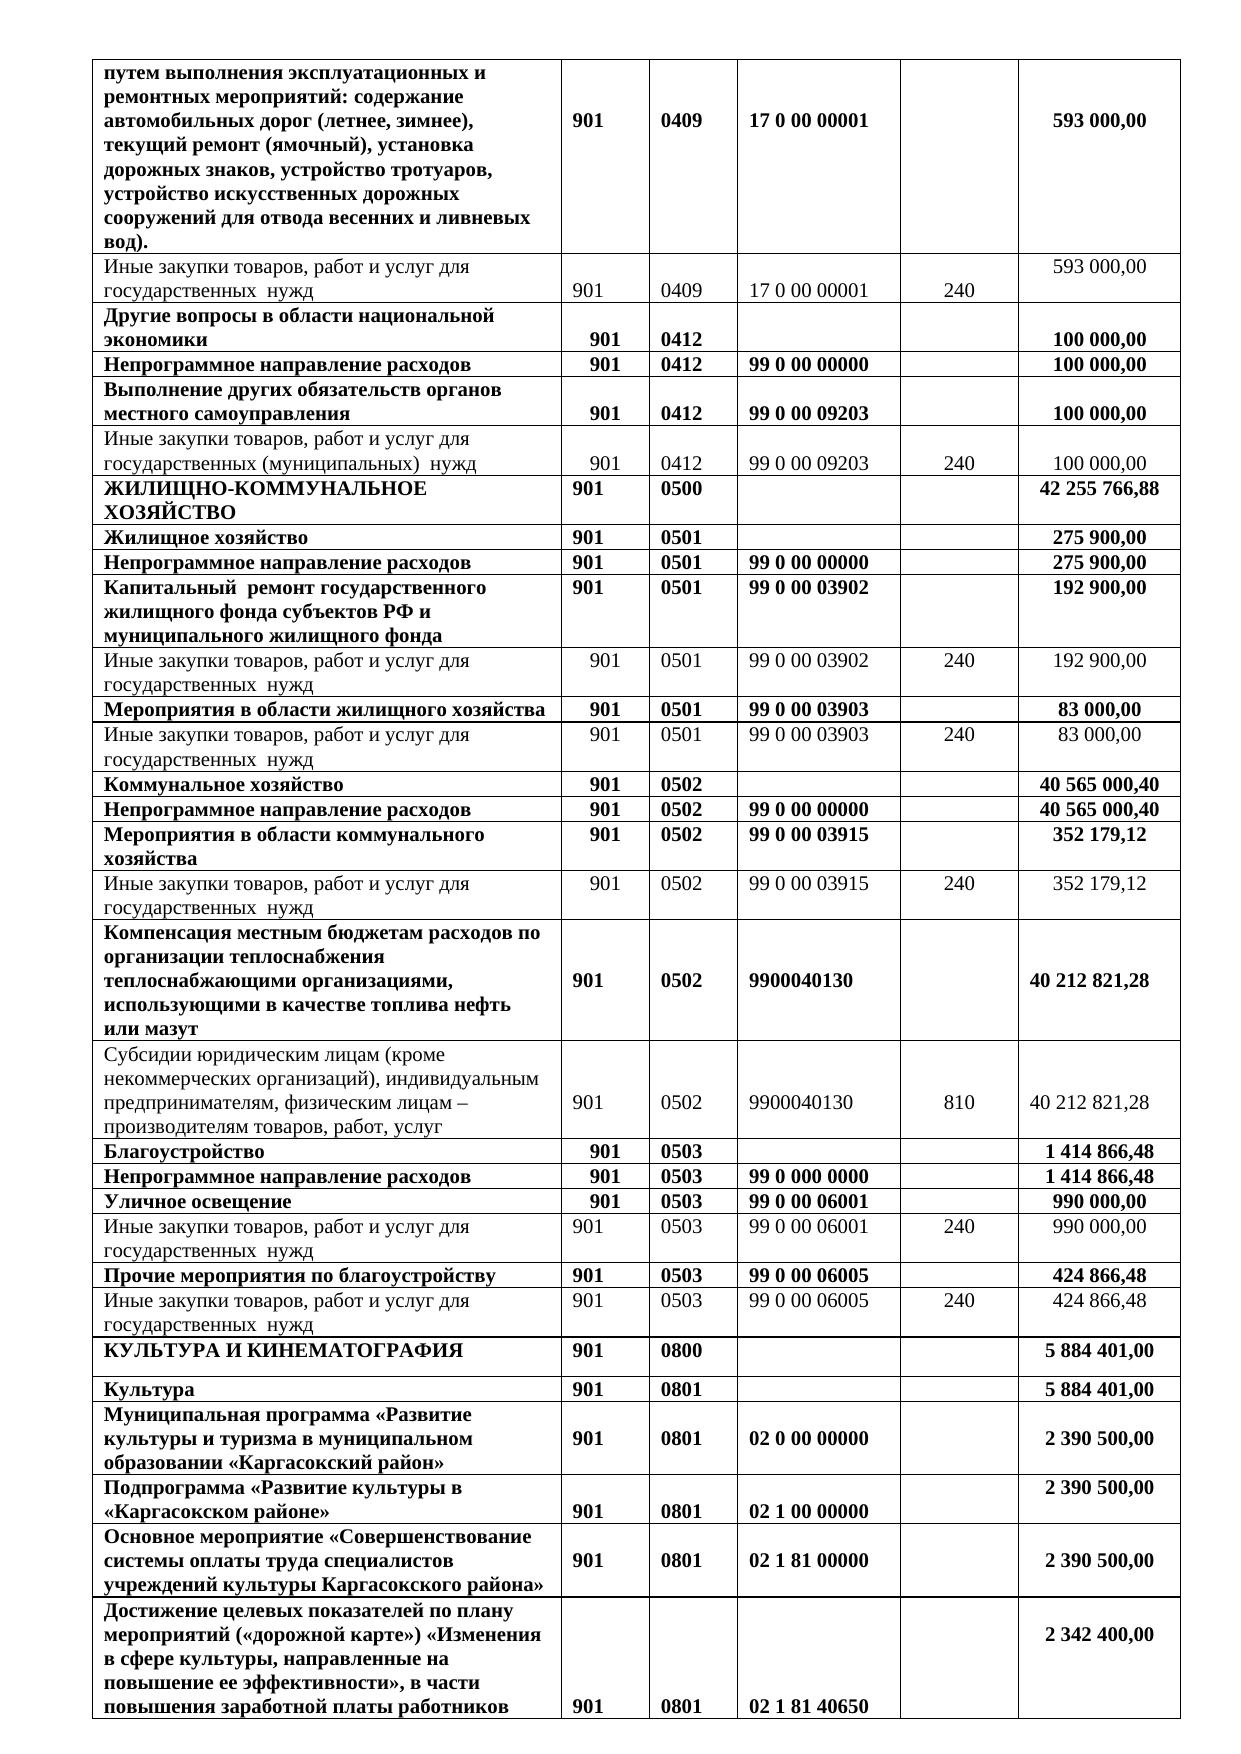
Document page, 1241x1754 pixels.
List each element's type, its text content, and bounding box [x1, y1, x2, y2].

table_cell [901, 575, 1018, 647]
table_cell 192 900,00 [1019, 575, 1180, 647]
table_cell Жилищное хозяйство [93, 525, 561, 549]
table_cell 0501 [650, 575, 737, 647]
table_cell Иные закупки товаров, работ и услуг для государственных нужд [93, 871, 561, 919]
table_cell 99 0 00 09203 [738, 377, 900, 425]
table_cell [901, 476, 1018, 524]
table_cell 99 0 00 06001 [738, 1214, 900, 1262]
table_cell Прочие мероприятия по благоустройству [93, 1263, 561, 1287]
table_cell Иные закупки товаров, работ и услуг для государственных нужд [93, 648, 561, 696]
table_cell 9900040130 [738, 1041, 900, 1138]
table_cell 352 179,12 [1019, 871, 1180, 919]
table_cell [901, 1164, 1018, 1188]
table_cell 240 [901, 254, 1018, 302]
table_cell 901 [562, 772, 649, 796]
table_cell 901 [562, 426, 649, 474]
table_cell 99 0 00 03902 [738, 648, 900, 696]
table_cell 100 000,00 [1019, 352, 1180, 376]
table_cell 99 0 00 03903 [738, 697, 900, 721]
table_cell [738, 476, 900, 524]
table_cell 2 390 500,00 [1019, 1524, 1180, 1596]
table_cell 901 [562, 822, 649, 870]
table_cell 901 [562, 1524, 649, 1596]
table_cell Непрограммное направление расходов [93, 797, 561, 821]
table_cell 0409 [650, 60, 737, 253]
table_cell 0412 [650, 352, 737, 376]
table_cell 593 000,00 [1019, 254, 1180, 302]
table_cell 0503 [650, 1189, 737, 1213]
table_cell 0503 [650, 1139, 737, 1163]
table_cell 901 [562, 1164, 649, 1188]
table_cell [901, 1475, 1018, 1523]
table_cell 901 [562, 1338, 649, 1376]
table_cell Иные закупки товаров, работ и услуг для государственных нужд [93, 1288, 561, 1336]
table_cell 02 0 00 00000 [738, 1402, 900, 1474]
table_cell Культура [93, 1377, 561, 1401]
table_cell 99 0 00 06005 [738, 1288, 900, 1336]
table_cell 0501 [650, 697, 737, 721]
table_cell 17 0 00 00001 [738, 254, 900, 302]
table_cell 0502 [650, 797, 737, 821]
table_cell ЖИЛИЩНО-КОММУНАЛЬНОЕ ХОЗЯЙСТВО [93, 476, 561, 524]
table_cell 1 414 866,48 [1019, 1164, 1180, 1188]
table_cell Благоустройство [93, 1139, 561, 1163]
table_cell Иные закупки товаров, работ и услуг для государственных нужд [93, 254, 561, 302]
table_cell [901, 550, 1018, 574]
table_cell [93, 1598, 561, 1718]
table_cell 901 [562, 1041, 649, 1138]
table_cell Иные закупки товаров, работ и услуг для государственных (муниципальных) нужд [93, 426, 561, 474]
table_cell Мероприятия в области жилищного хозяйства [93, 697, 561, 721]
table_cell [901, 920, 1018, 1040]
table_cell [901, 60, 1018, 253]
table_cell 990 000,00 [1019, 1189, 1180, 1213]
table_cell Иные закупки товаров, работ и услуг для государственных нужд [93, 723, 561, 771]
table_cell 901 [562, 1139, 649, 1163]
table_cell 40 565 000,40 [1019, 797, 1180, 821]
table_cell 240 [901, 648, 1018, 696]
table_cell 100 000,00 [1019, 303, 1180, 351]
table_cell 901 [562, 1475, 649, 1523]
table_cell 275 900,00 [1019, 525, 1180, 549]
table_cell 99 0 00 09203 [738, 426, 900, 474]
table_cell [901, 525, 1018, 549]
table_cell 40 212 821,28 [1019, 920, 1180, 1040]
table_cell 0502 [650, 772, 737, 796]
table_cell 901 [562, 1377, 649, 1401]
table_cell 901 [562, 476, 649, 524]
table_cell [901, 352, 1018, 376]
table_cell 424 866,48 [1019, 1288, 1180, 1336]
table_cell 901 [562, 723, 649, 771]
table_cell 901 [562, 525, 649, 549]
table_cell 901 [562, 1189, 649, 1213]
table_cell Основное мероприятие «Совершенствование системы оплаты труда специалистов учреждений культуры Каргасокского района» [93, 1524, 561, 1596]
table_cell 99 0 00 00000 [738, 550, 900, 574]
table_cell [738, 772, 900, 796]
table_cell 901 [562, 575, 649, 647]
table_cell Коммунальное хозяйство [93, 772, 561, 796]
table_cell 99 0 00 06005 [738, 1263, 900, 1287]
table_cell 0503 [650, 1164, 737, 1188]
table_cell [901, 1402, 1018, 1474]
table_cell 99 0 00 03903 [738, 723, 900, 771]
table_cell Непрограммное направление расходов [93, 352, 561, 376]
table_cell 901 [562, 377, 649, 425]
table_cell 0502 [650, 871, 737, 919]
table_cell 240 [901, 871, 1018, 919]
table_cell 99 0 000 0000 [738, 1164, 900, 1188]
table_cell 0502 [650, 822, 737, 870]
table_cell 0501 [650, 525, 737, 549]
table_cell [901, 822, 1018, 870]
table_cell [901, 772, 1018, 796]
table_cell 192 900,00 [1019, 648, 1180, 696]
table_cell 0412 [650, 377, 737, 425]
table_cell Компенсация местным бюджетам расходов по организации теплоснабжения теплоснабжающими организациями, использующими в качестве топлива нефть или мазут [93, 920, 561, 1040]
table_cell 0801 [650, 1524, 737, 1596]
table_cell 99 0 00 06001 [738, 1189, 900, 1213]
table_cell Непрограммное направление расходов [93, 550, 561, 574]
table_cell Непрограммное направление расходов [93, 1164, 561, 1188]
table_cell 0800 [650, 1338, 737, 1376]
table_cell [738, 1338, 900, 1376]
table_cell 5 884 401,00 [1019, 1377, 1180, 1401]
table_cell [738, 1139, 900, 1163]
table_cell Иные закупки товаров, работ и услуг для государственных нужд [93, 1214, 561, 1262]
table_cell 352 179,12 [1019, 822, 1180, 870]
table_cell 240 [901, 1214, 1018, 1262]
table_cell Капитальный ремонт государственного жилищного фонда субъектов РФ и муниципального жилищного фонда [93, 575, 561, 647]
table_cell 901 [562, 1214, 649, 1262]
table_cell 424 866,48 [1019, 1263, 1180, 1287]
table_cell [901, 377, 1018, 425]
table_cell Выполнение других обязательств органов местного самоуправления [93, 377, 561, 425]
table_cell [901, 797, 1018, 821]
table_cell 901 [562, 1598, 649, 1718]
table_cell 40 565 000,40 [1019, 772, 1180, 796]
table_cell 901 [562, 648, 649, 696]
table_cell 83 000,00 [1019, 697, 1180, 721]
table_cell 17 0 00 00001 [738, 60, 900, 253]
table_cell 901 [562, 60, 649, 253]
table_cell [901, 1338, 1018, 1376]
table_cell 100 000,00 [1019, 377, 1180, 425]
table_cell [93, 60, 561, 253]
table_cell Подпрограмма «Развитие культуры в «Каргасокском районе» [93, 1475, 561, 1523]
table_cell [901, 1189, 1018, 1213]
table_cell [738, 303, 900, 351]
table_cell 0801 [650, 1598, 737, 1718]
table_cell [901, 1139, 1018, 1163]
table_cell 0503 [650, 1288, 737, 1336]
table_cell [901, 697, 1018, 721]
table_cell 0412 [650, 426, 737, 474]
table_cell 0502 [650, 920, 737, 1040]
table_cell 42 255 766,88 [1019, 476, 1180, 524]
table_cell 275 900,00 [1019, 550, 1180, 574]
table_cell [901, 1263, 1018, 1287]
table_cell Другие вопросы в области национальной экономики [93, 303, 561, 351]
table_cell [901, 1598, 1018, 1718]
table_cell 100 000,00 [1019, 426, 1180, 474]
table_cell 810 [901, 1041, 1018, 1138]
table_cell 99 0 00 00000 [738, 352, 900, 376]
table_cell 901 [562, 697, 649, 721]
table_cell КУЛЬТУРА И КИНЕМАТОГРАФИЯ [93, 1338, 561, 1376]
table_cell 901 [562, 1263, 649, 1287]
table_cell 99 0 00 03902 [738, 575, 900, 647]
table_cell 901 [562, 550, 649, 574]
table_cell 02 1 81 40650 [738, 1598, 900, 1718]
table_cell 02 1 81 00000 [738, 1524, 900, 1596]
table_cell Уличное освещение [93, 1189, 561, 1213]
table_cell [901, 1377, 1018, 1401]
table_cell 1 414 866,48 [1019, 1139, 1180, 1163]
table_cell 83 000,00 [1019, 723, 1180, 771]
table_cell 0500 [650, 476, 737, 524]
table_cell 240 [901, 1288, 1018, 1336]
table_cell 2 390 500,00 [1019, 1402, 1180, 1474]
table_cell 593 000,00 [1019, 60, 1180, 253]
table_cell 0801 [650, 1475, 737, 1523]
table_cell 0409 [650, 254, 737, 302]
table_cell 40 212 821,28 [1019, 1041, 1180, 1138]
table_cell 240 [901, 723, 1018, 771]
table_cell 5 884 401,00 [1019, 1338, 1180, 1376]
table_cell 0503 [650, 1214, 737, 1262]
table_cell 901 [562, 1402, 649, 1474]
table_cell 901 [562, 352, 649, 376]
table_cell 0801 [650, 1377, 737, 1401]
table_cell 99 0 00 03915 [738, 822, 900, 870]
table_cell 0501 [650, 723, 737, 771]
table_cell [901, 1524, 1018, 1596]
table_cell Муниципальная программа «Развитие культуры и туризма в муниципальном образовании «Каргасокский район» [93, 1402, 561, 1474]
table_cell 0502 [650, 1041, 737, 1138]
table_cell 99 0 00 00000 [738, 797, 900, 821]
table_cell 901 [562, 303, 649, 351]
table_cell 99 0 00 03915 [738, 871, 900, 919]
table_cell 990 000,00 [1019, 1214, 1180, 1262]
table_cell [901, 303, 1018, 351]
table_cell 901 [562, 254, 649, 302]
table_cell 9900040130 [738, 920, 900, 1040]
table_cell 240 [901, 426, 1018, 474]
table_cell 901 [562, 871, 649, 919]
table_cell 0501 [650, 550, 737, 574]
table_cell [738, 525, 900, 549]
table_cell 2 390 500,00 [1019, 1475, 1180, 1523]
table_cell 0503 [650, 1263, 737, 1287]
table_cell 901 [562, 920, 649, 1040]
table_cell 0412 [650, 303, 737, 351]
table_cell 02 1 00 00000 [738, 1475, 900, 1523]
table_cell Субсидии юридическим лицам (кроме некоммерческих организаций), индивидуальным предпринимателям, физическим лицам – производителям товаров, работ, услуг [93, 1041, 561, 1138]
table_cell 901 [562, 797, 649, 821]
table_cell 2 342 400,00 [1019, 1598, 1180, 1718]
table_cell 0501 [650, 648, 737, 696]
table_cell 0801 [650, 1402, 737, 1474]
table_cell Мероприятия в области коммунального хозяйства [93, 822, 561, 870]
table_cell 901 [562, 1288, 649, 1336]
table_cell [738, 1377, 900, 1401]
